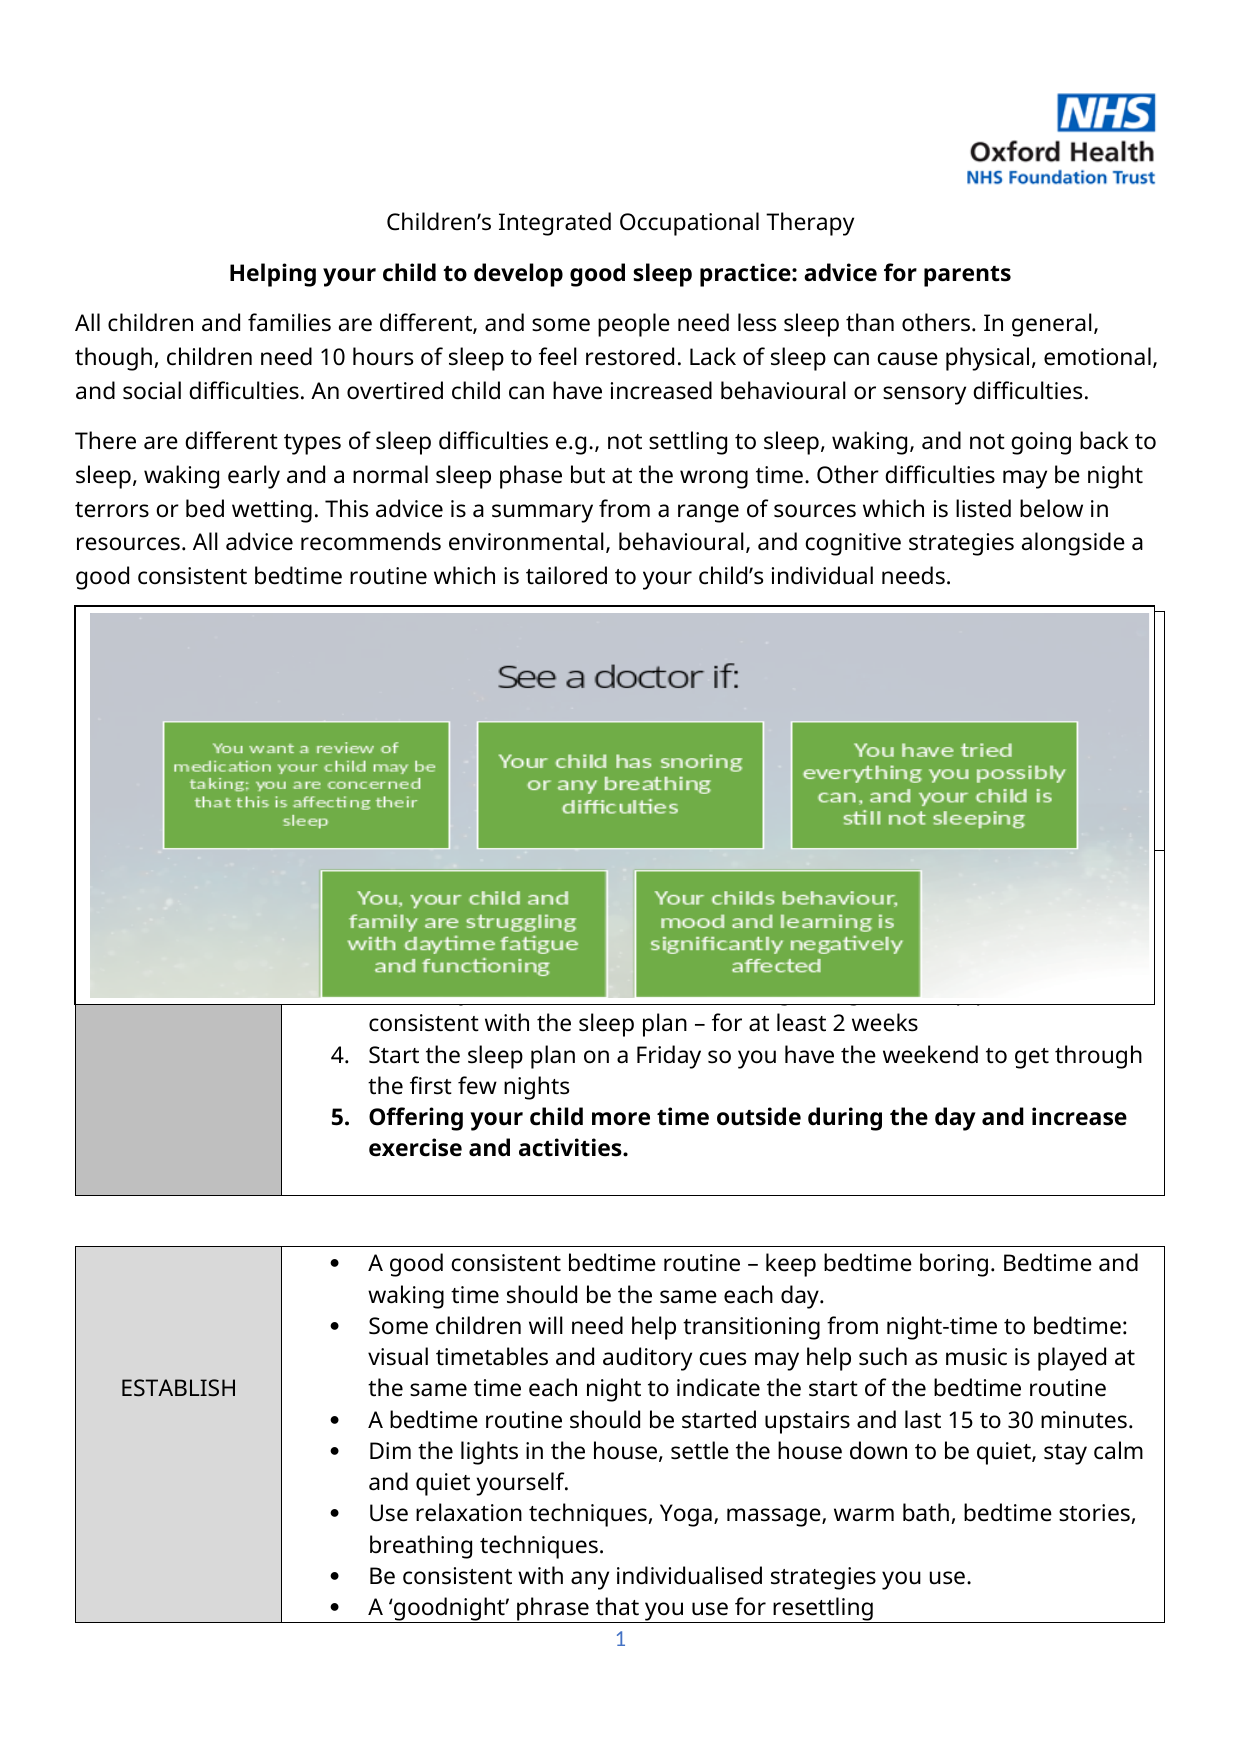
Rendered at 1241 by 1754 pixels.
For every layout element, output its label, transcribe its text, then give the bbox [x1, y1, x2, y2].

text Children’s Integrated Occupational Therapy [75, 206, 1165, 238]
picture [941, 75, 1166, 188]
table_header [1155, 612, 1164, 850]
text There are different types of sleep difficulties e.g., not settling to sleep, waking, and not going back to sleep, waking early and a normal sleep phase but at the wrong time. Other difficulties may be night terrors or bed wetting. This advice is a summary from a range of sources which is listed below in resources. All advice recommends environmental, behavioural, and cognitive strategies alongside a good consistent bedtime routine which is tailored to your child’s individual needs. [75, 425, 1165, 591]
table_cell Keeping a sleep diary for a week or so; try and understand what sleep difficulty your child is having and possible reasons why. Start by making small changes and easy wins; set a goal which is achievable Get everyone involved on board and agreeing the ‘sleep plan’ Be consistent with the sleep plan – for at least 2 weeks Start the sleep plan on a Friday so you have the weekend to get through the first few nights Offering your child more time outside during the day and increase exercise and activities. [282, 851, 1164, 1195]
table_header ESTABLISH [76, 1247, 281, 1622]
table_header A good consistent bedtime routine – keep bedtime boring. Bedtime and waking time should be the same each day. Some children will need help transitioning from night-time to bedtime: visual timetables and auditory cues may help such as music is played at the same time each night to indicate the start of the bedtime routine A bedtime routine should be started upstairs and last 15 to 30 minutes. Dim the lights in the house, settle the house down to be quiet, stay calm and quiet yourself. Use relaxation techniques, Yoga, massage, warm bath, bedtime stories, breathing techniques. Be consistent with any individualised strategies you use. A ‘goodnight’ phrase that you use for resettling [282, 1247, 1164, 1622]
text All children and families are different, and some people need less sleep than others. In general, though, children need 10 hours of sleep to feel restored. Lack of sleep can cause physical, emotional, and social difficulties. An overtired child can have increased behavioural or sensory difficulties. [75, 307, 1165, 406]
text Helping your child to develop good sleep practice: advice for parents [75, 257, 1165, 288]
table_cell START [76, 1005, 281, 1195]
